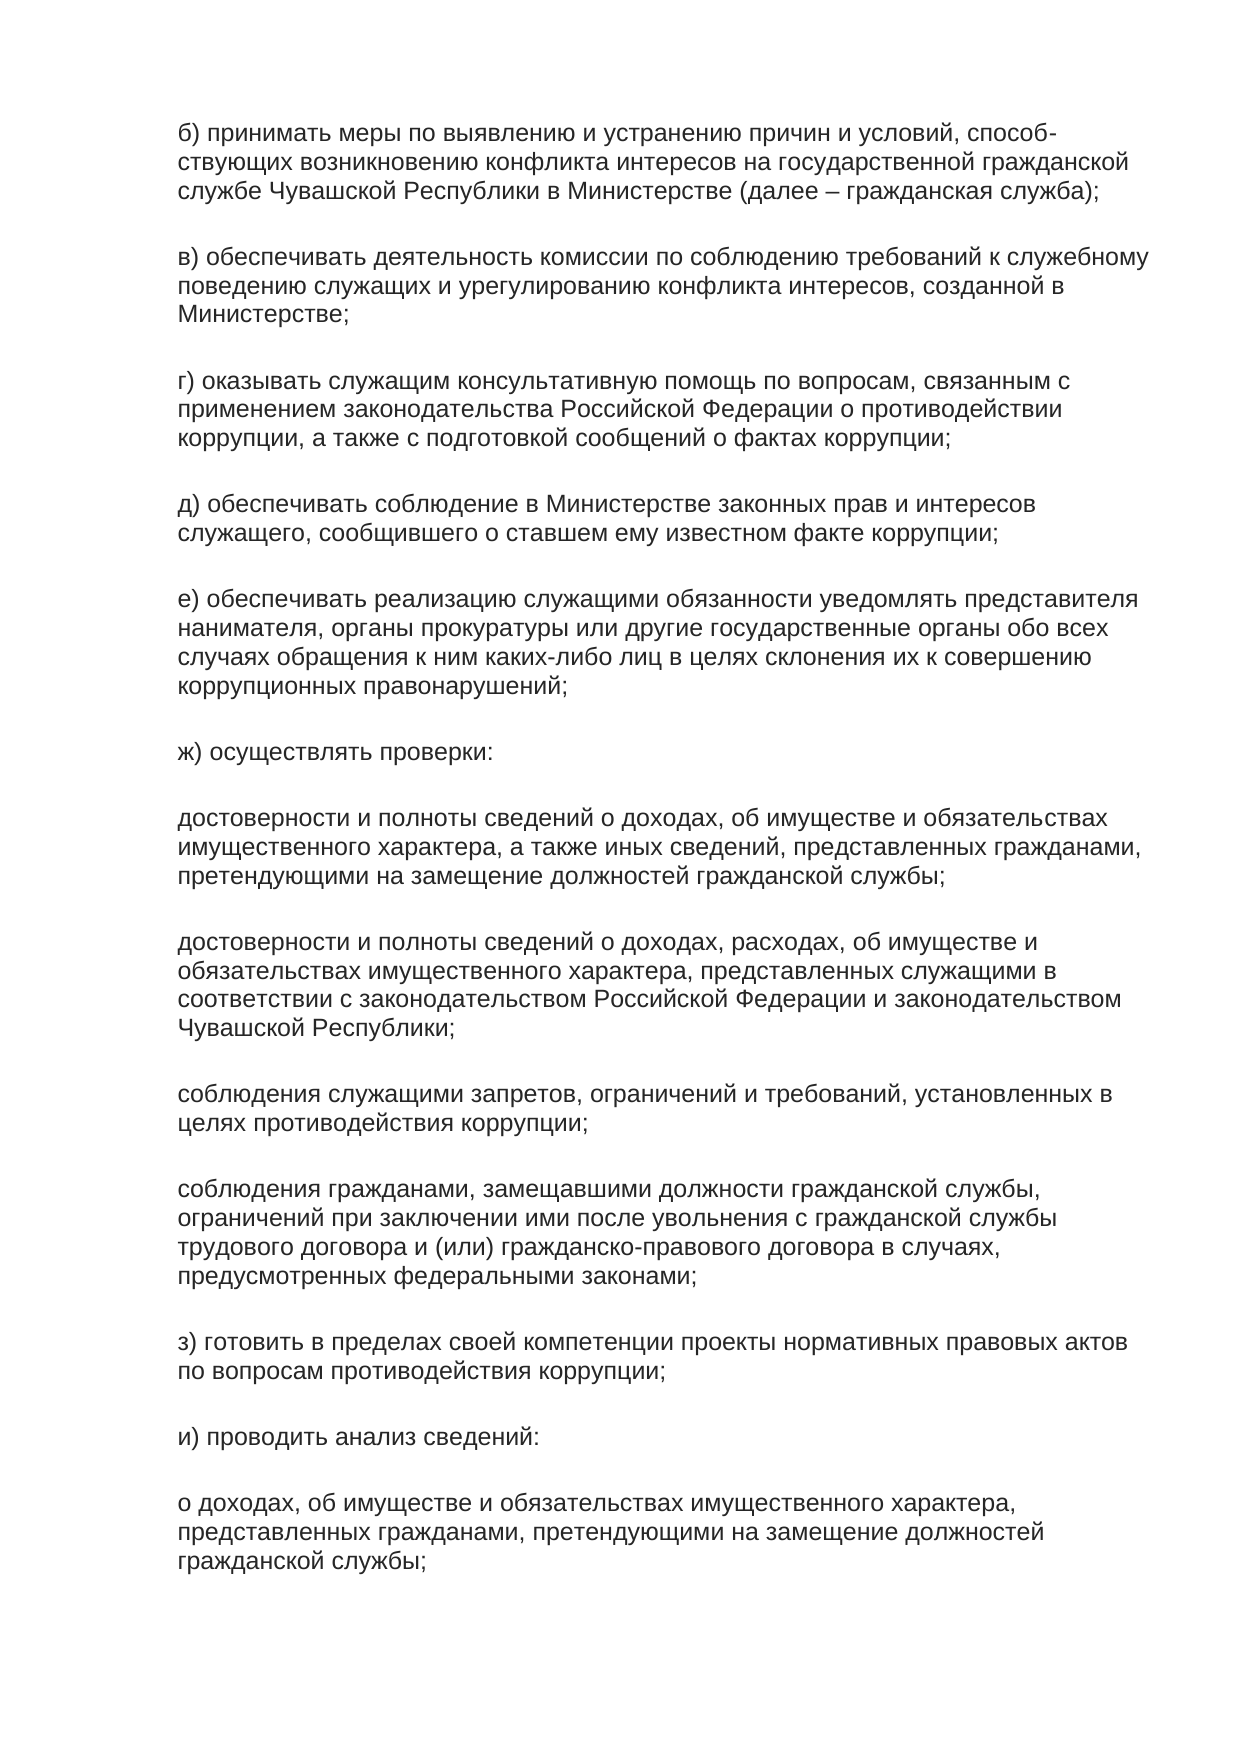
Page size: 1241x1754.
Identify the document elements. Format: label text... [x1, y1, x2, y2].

text и) проводить анализ сведений: [177, 1422, 1152, 1451]
text о доходах, об имуществе и обязательствах имущественного характера, представленных гражданами, претендующими на замещение должностей гражданской службы; [177, 1488, 1152, 1574]
text з) готовить в пределах своей компетенции проекты нормативных правовых актов по вопросам противодействия коррупции; [177, 1327, 1152, 1384]
text г) оказывать служащим консультативную помощь по вопросам, связанным с применением законодательства Российской Федерации о противодействии коррупции, а также с подготовкой сообщений о фактах коррупции; [177, 366, 1152, 452]
text соблюдения служащими запретов, ограничений и требований, установленных в целях противодействия коррупции; [177, 1079, 1152, 1137]
text достоверности и полноты сведений о доходах, расходах, об имуществе и обязательствах имущественного характера, представленных служащими в соответствии с законодательством Российской Федерации и законодательством Чувашской Республики; [177, 927, 1152, 1042]
text достоверности и полноты сведений о доходах, об имуществе и обязательствах имущественного характера, а также иных сведений, представленных гражданами, претендующими на замещение должностей гражданской службы; [177, 803, 1152, 889]
text е) обеспечивать реализацию служащими обязанности уведомлять представителя нанимателя, органы прокуратуры или другие государственные органы обо всех случаях обращения к ним каких-либо лиц в целях склонения их к совершению коррупционных правонарушений; [177, 584, 1152, 699]
text соблюдения гражданами, замещавшими должности гражданской службы, ограничений при заключении ими после увольнения с гражданской службы трудового договора и (или) гражданско-правового договора в случаях, предусмотренных федеральными законами; [177, 1174, 1152, 1289]
text б) принимать меры по выявлению и устранению причин и условий, способствующих возникновению конфликта интересов на государственной гражданской службе Чувашской Республики в Министерстве (далее – гражданская служба); [177, 118, 1152, 204]
text д) обеспечивать соблюдение в Министерстве законных прав и интересов служащего, сообщившего о ставшем ему известном факте коррупции; [177, 489, 1152, 547]
text ж) осуществлять проверки: [177, 737, 1152, 766]
text в) обеспечивать деятельность комиссии по соблюдению требований к служебному поведению служащих и урегулированию конфликта интересов, созданной в Министерстве; [177, 242, 1152, 328]
